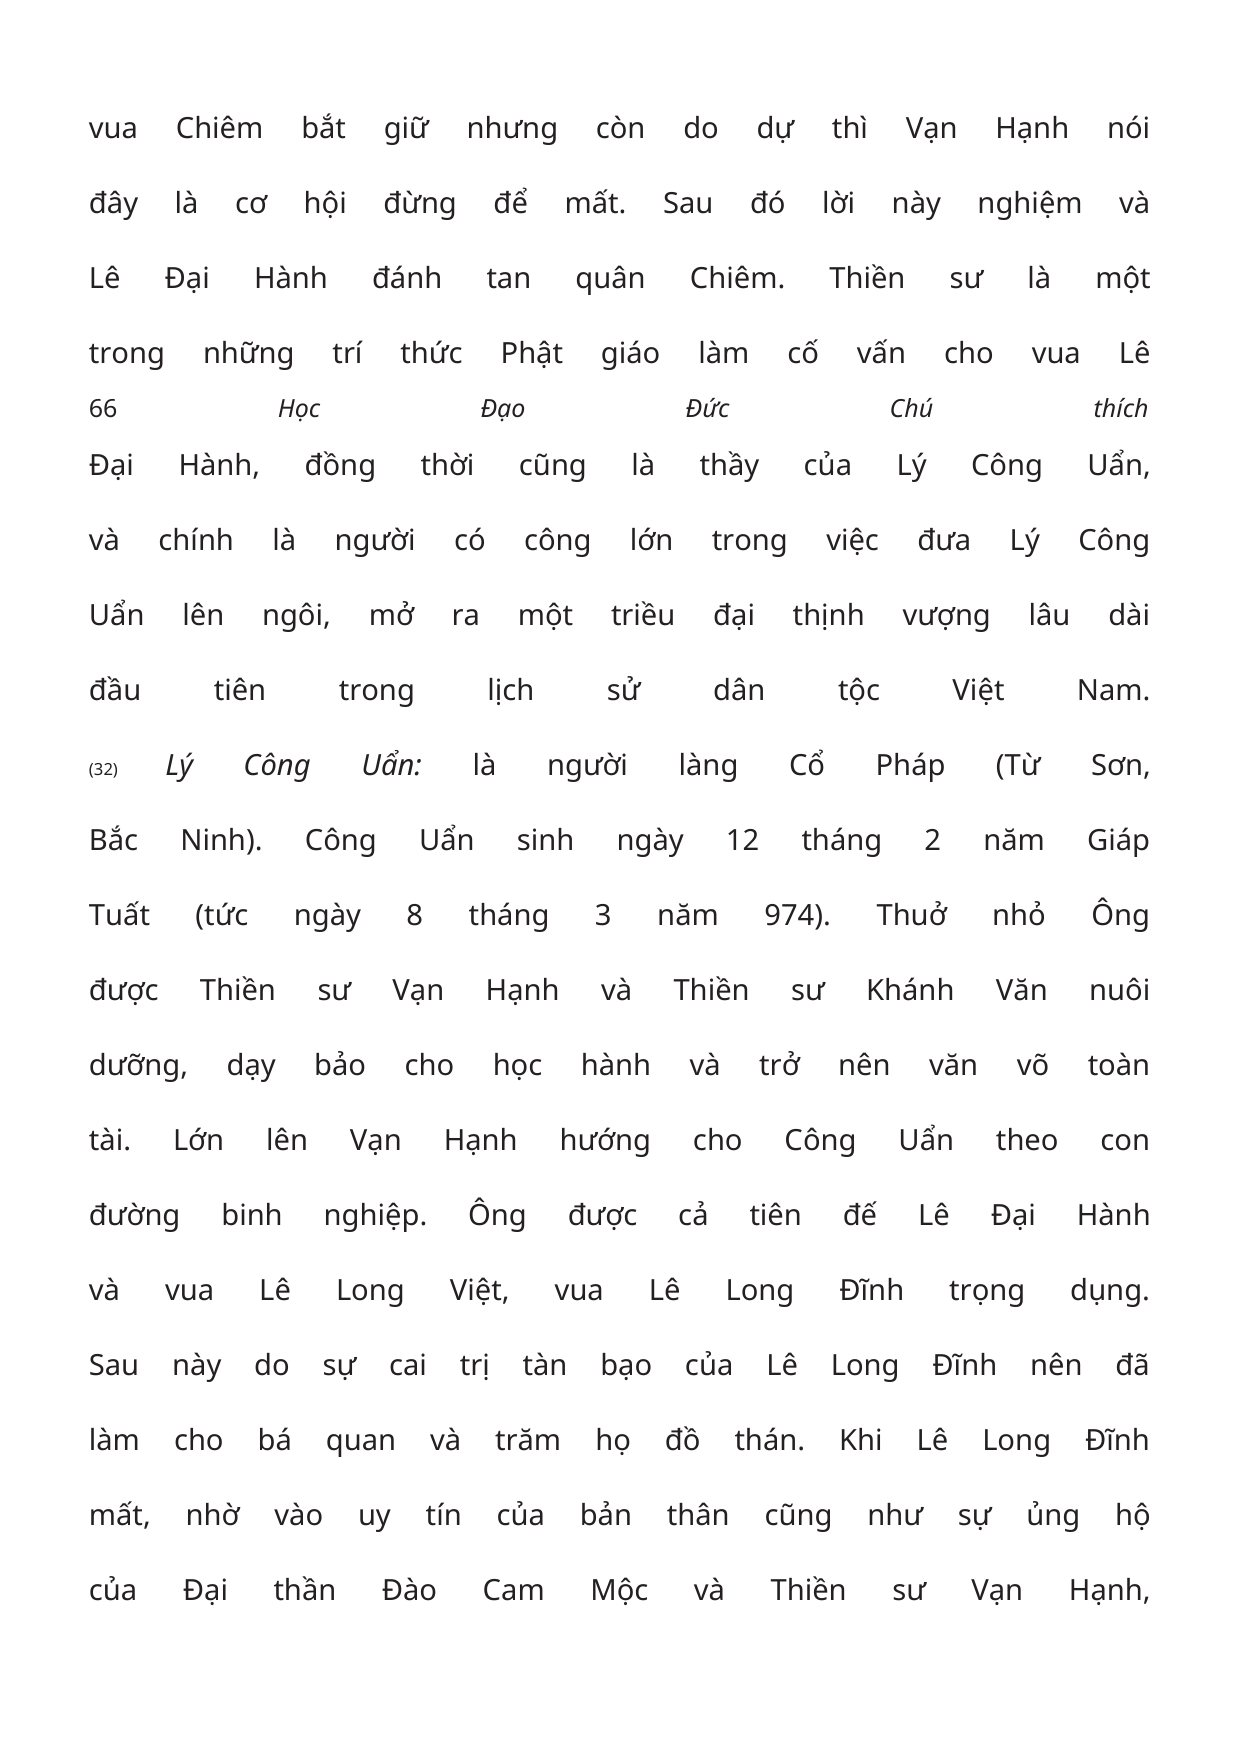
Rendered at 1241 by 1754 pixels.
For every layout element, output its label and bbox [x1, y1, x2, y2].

text [89, 89, 1152, 1627]
